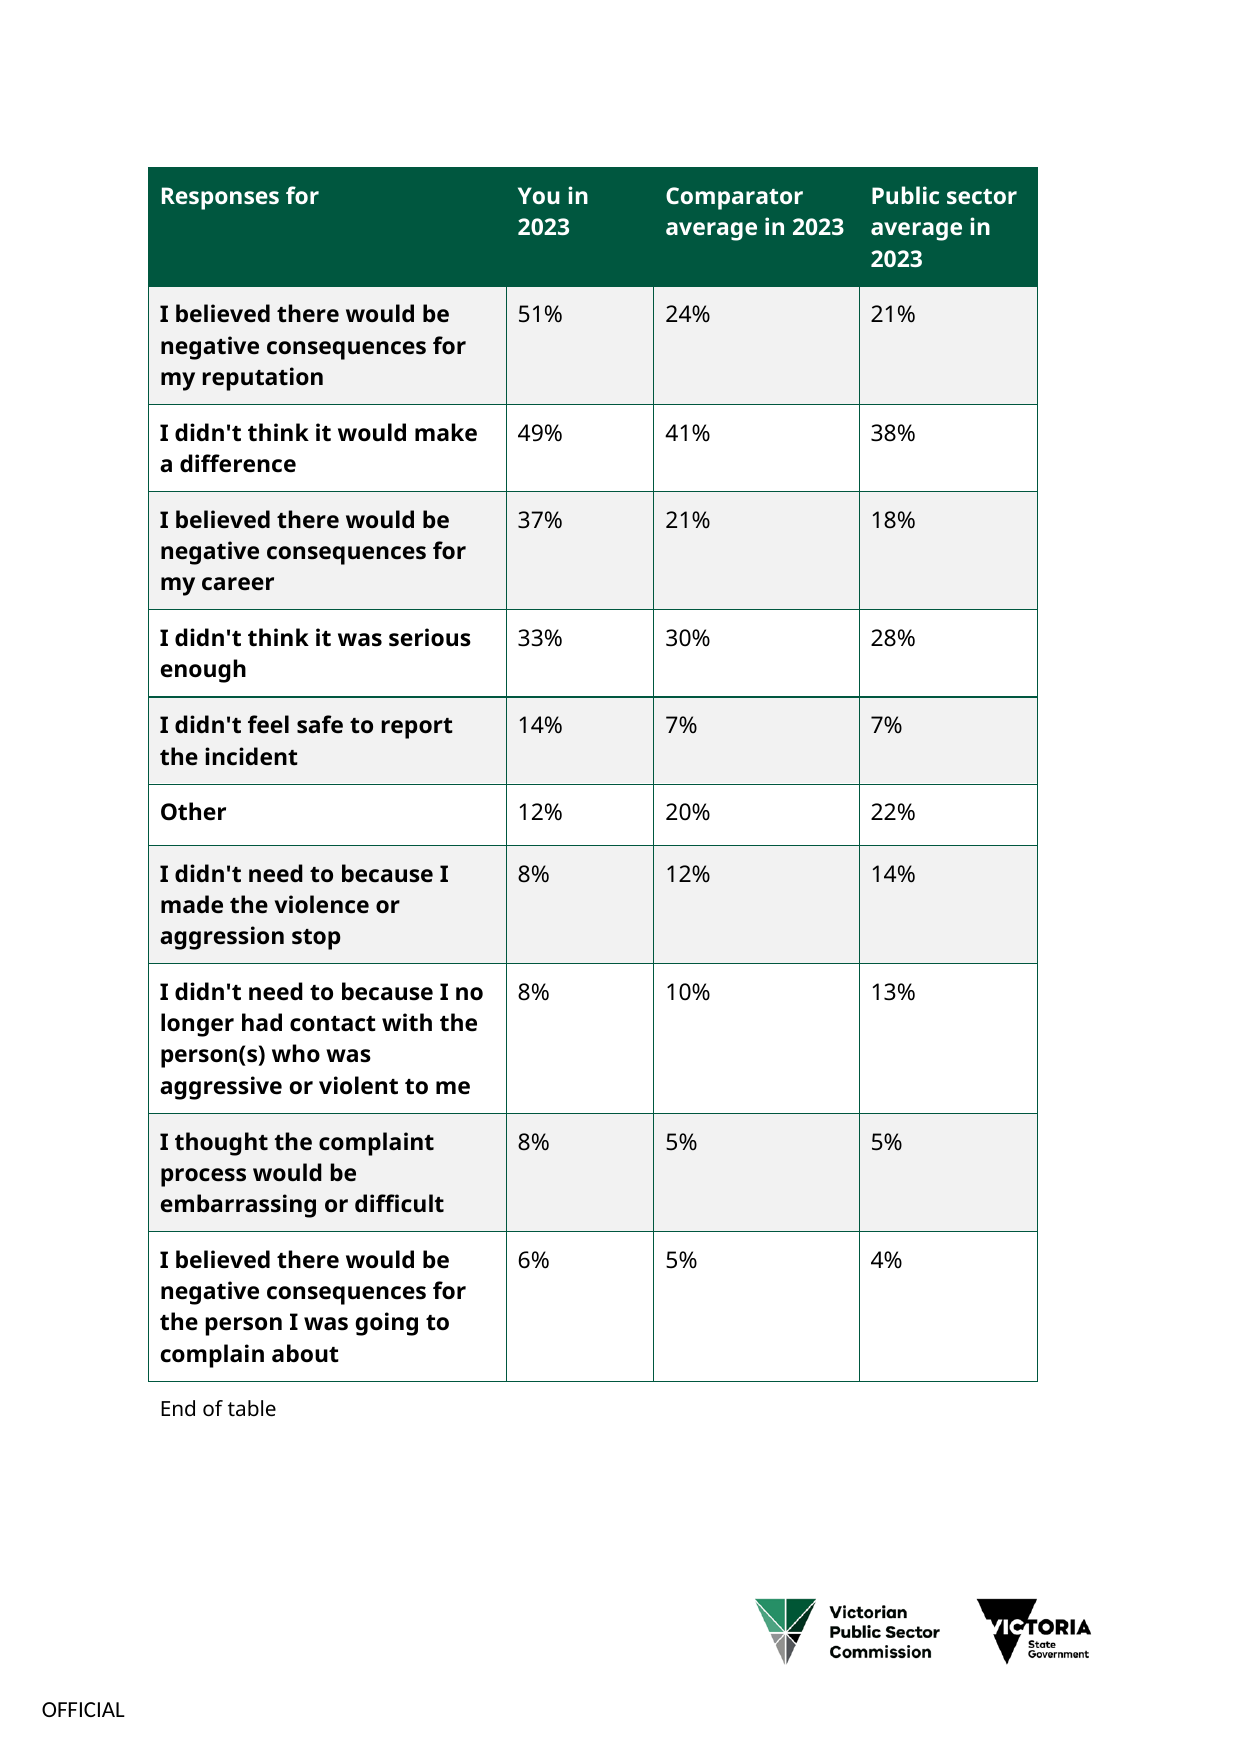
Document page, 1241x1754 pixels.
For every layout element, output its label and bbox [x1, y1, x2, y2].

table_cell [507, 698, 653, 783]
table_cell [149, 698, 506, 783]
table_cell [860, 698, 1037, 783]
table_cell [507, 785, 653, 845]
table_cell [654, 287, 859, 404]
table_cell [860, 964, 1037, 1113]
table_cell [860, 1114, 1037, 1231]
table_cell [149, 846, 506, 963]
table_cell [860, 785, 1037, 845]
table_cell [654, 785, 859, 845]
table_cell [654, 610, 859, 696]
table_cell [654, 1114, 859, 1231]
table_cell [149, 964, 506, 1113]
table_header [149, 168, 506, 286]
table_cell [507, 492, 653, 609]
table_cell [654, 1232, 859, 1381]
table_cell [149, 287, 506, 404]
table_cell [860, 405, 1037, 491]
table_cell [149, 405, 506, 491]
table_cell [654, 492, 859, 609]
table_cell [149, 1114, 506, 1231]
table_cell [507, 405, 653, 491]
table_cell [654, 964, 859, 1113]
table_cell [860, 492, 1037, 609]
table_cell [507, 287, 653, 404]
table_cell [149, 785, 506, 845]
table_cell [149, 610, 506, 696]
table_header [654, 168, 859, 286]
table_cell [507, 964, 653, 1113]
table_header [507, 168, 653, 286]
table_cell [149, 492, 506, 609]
picture [754, 1598, 1093, 1666]
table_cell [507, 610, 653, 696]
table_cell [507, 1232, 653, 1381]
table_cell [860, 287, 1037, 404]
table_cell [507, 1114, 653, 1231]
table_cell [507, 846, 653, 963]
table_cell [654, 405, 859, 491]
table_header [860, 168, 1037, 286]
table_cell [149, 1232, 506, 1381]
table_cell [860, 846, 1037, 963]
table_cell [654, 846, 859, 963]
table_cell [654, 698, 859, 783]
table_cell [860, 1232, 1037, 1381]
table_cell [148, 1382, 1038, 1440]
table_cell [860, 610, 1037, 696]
